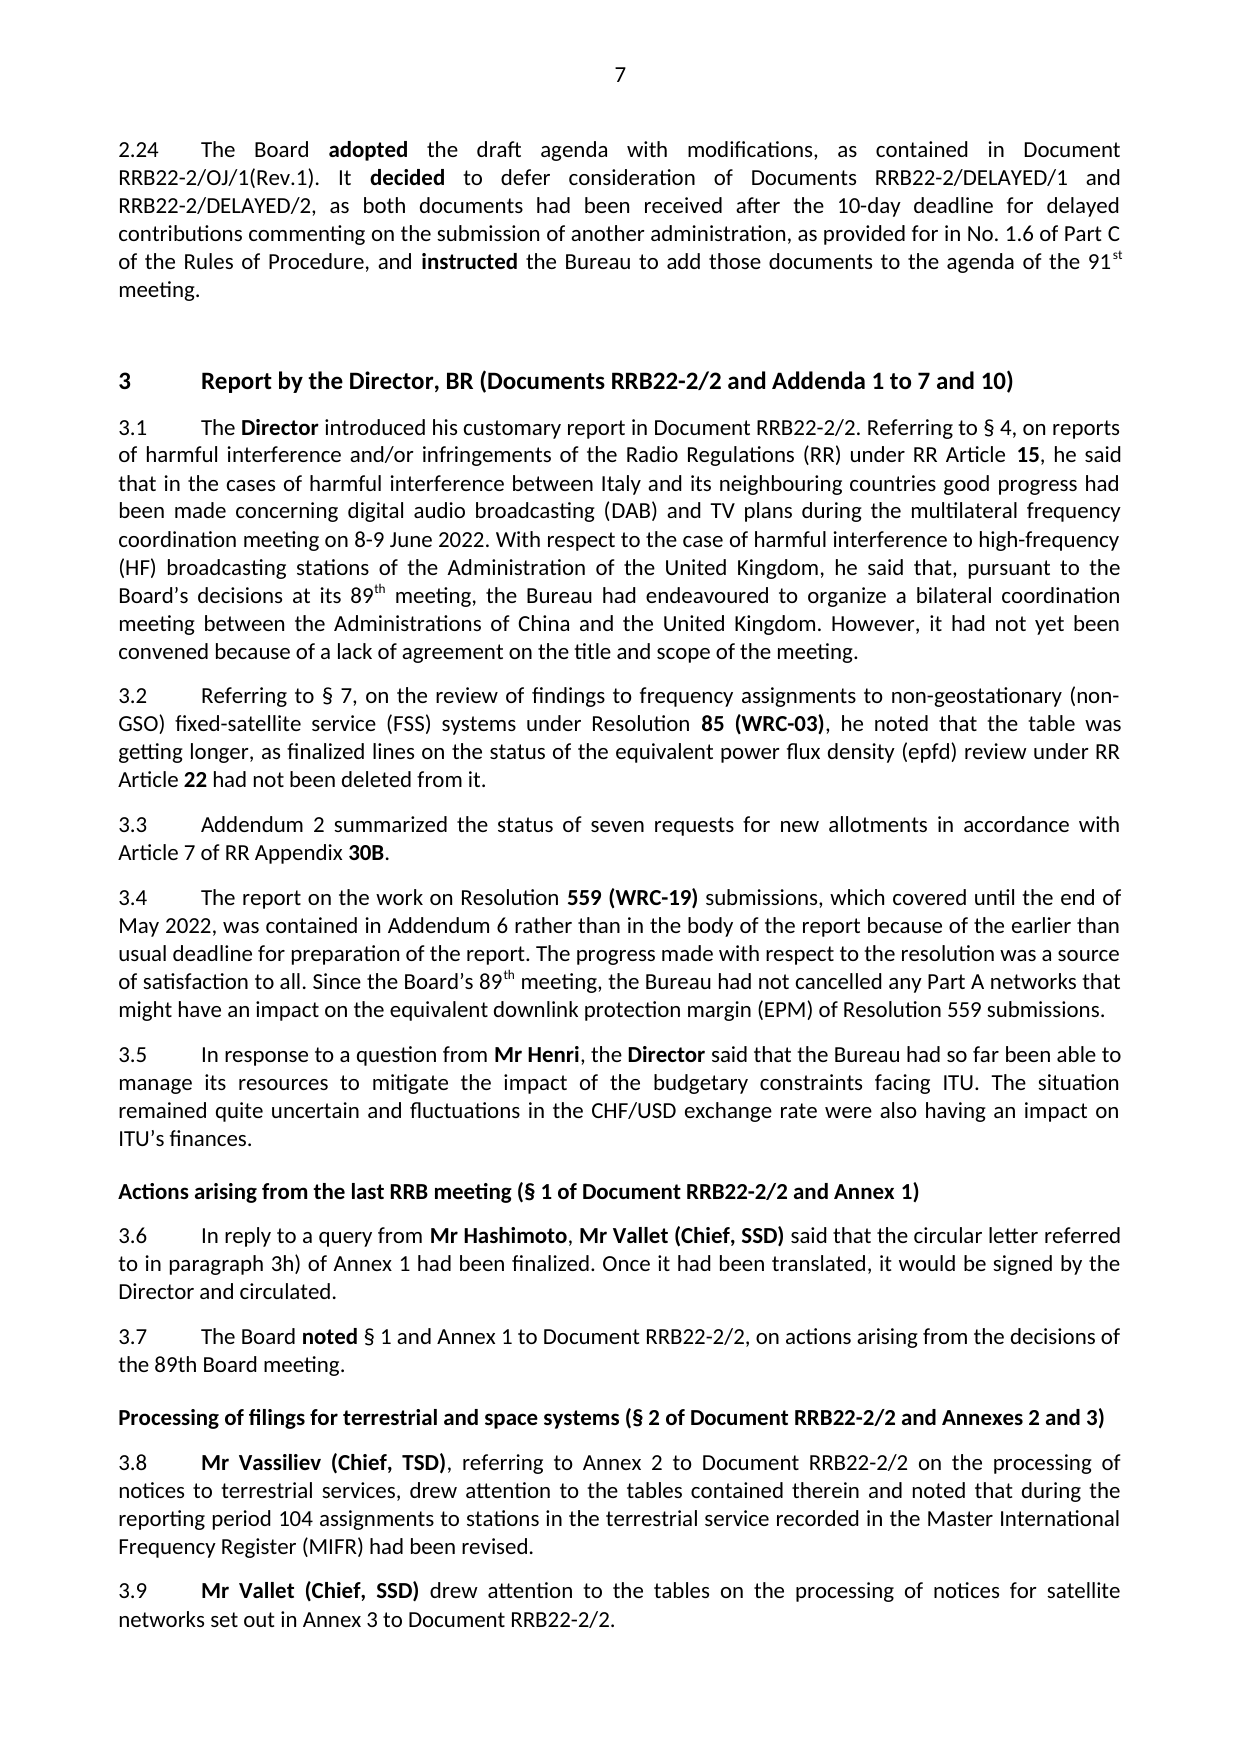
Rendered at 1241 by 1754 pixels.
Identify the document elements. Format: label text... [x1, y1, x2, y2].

text 3.1 The Director introduced his customary report in Document RRB22-2/2. Referring to § 4, on reports of harmful interference and/or infringements of the Radio Regulations (RR) under RR Article 15, he said that in the cases of harmful interference between Italy and its neighbouring countries good progress had been made concerning digital audio broadcasting (DAB) and TV plans during the multilateral frequency coordination meeting on 8-9 June 2022. With respect to the case of harmful interference to high-frequency (HF) broadcasting stations of the Administration of the United Kingdom, he said that, pursuant to the Board’s decisions at its 89th meeting, the Bureau had endeavoured to organize a bilateral coordination meeting between the Administrations of China and the United Kingdom. However, it had not yet been convened because of a lack of agreement on the title and scope of the meeting. [118, 413, 1122, 665]
text 3.7 The Board noted § 1 and Annex 1 to Document RRB22-2/2, on actions arising from the decisions of the 89th Board meeting. [118, 1322, 1122, 1378]
subtitle 3 Report by the Director, BR (Documents RRB22-2/2 and Addenda 1 to 7 and 10) [118, 365, 1122, 396]
text 3.3 Addendum 2 summarized the status of seven requests for new allotments in accordance with Article 7 of RR Appendix 30B. [118, 810, 1122, 866]
text 2.24 The Board adopted the draft agenda with modifications, as contained in Document RRB22-2/OJ/1(Rev.1). It decided to defer consideration of Documents RRB22-2/DELAYED/1 and RRB22-2/DELAYED/2, as both documents had been received after the 10-day deadline for delayed contributions commenting on the submission of another administration, as provided for in No. 1.6 of Part C of the Rules of Procedure, and instructed the Bureau to add those documents to the agenda of the 91st meeting. [118, 135, 1122, 303]
text 3.8 Mr Vassiliev (Chief, TSD), referring to Annex 2 to Document RRB22-2/2 on the processing of notices to terrestrial services, drew attention to the tables contained therein and noted that during the reporting period 104 assignments to stations in the terrestrial service recorded in the Master International Frequency Register (MIFR) had been revised. [118, 1448, 1122, 1560]
text 3.9 Mr Vallet (Chief, SSD) drew attention to the tables on the processing of notices for satellite networks set out in Annex 3 to Document RRB22-2/2. [118, 1577, 1122, 1633]
text 3.2 Referring to § 7, on the review of findings to frequency assignments to non-geostationary (non-GSO) fixed-satellite service (FSS) systems under Resolution 85 (WRC-03), he noted that the table was getting longer, as finalized lines on the status of the equivalent power flux density (epfd) review under RR Article 22 had not been deleted from it. [118, 681, 1122, 793]
subtitle Processing of filings for terrestrial and space systems (§ 2 of Document RRB22-2/2 and Annexes 2 and 3) [118, 1403, 1122, 1431]
text 3.6 In reply to a query from Mr Hashimoto, Mr Vallet (Chief, SSD) said that the circular letter referred to in paragraph 3h) of Annex 1 had been finalized. Once it had been translated, it would be signed by the Director and circulated. [118, 1221, 1122, 1306]
subtitle Actions arising from the last RRB meeting (§ 1 of Document RRB22-2/2 and Annex 1) [118, 1177, 1122, 1205]
text 3.4 The report on the work on Resolution 559 (WRC-19) submissions, which covered until the end of May 2022, was contained in Addendum 6 rather than in the body of the report because of the earlier than usual deadline for preparation of the report. The progress made with respect to the resolution was a source of satisfaction to all. Since the Board’s 89th meeting, the Bureau had not cancelled any Part A networks that might have an impact on the equivalent downlink protection margin (EPM) of Resolution 559 submissions. [118, 883, 1122, 1023]
text 3.5 In response to a question from Mr Henri, the Director said that the Bureau had so far been able to manage its resources to mitigate the impact of the budgetary constraints facing ITU. The situation remained quite uncertain and fluctuations in the CHF/USD exchange rate were also having an impact on ITU’s finances. [118, 1040, 1122, 1152]
